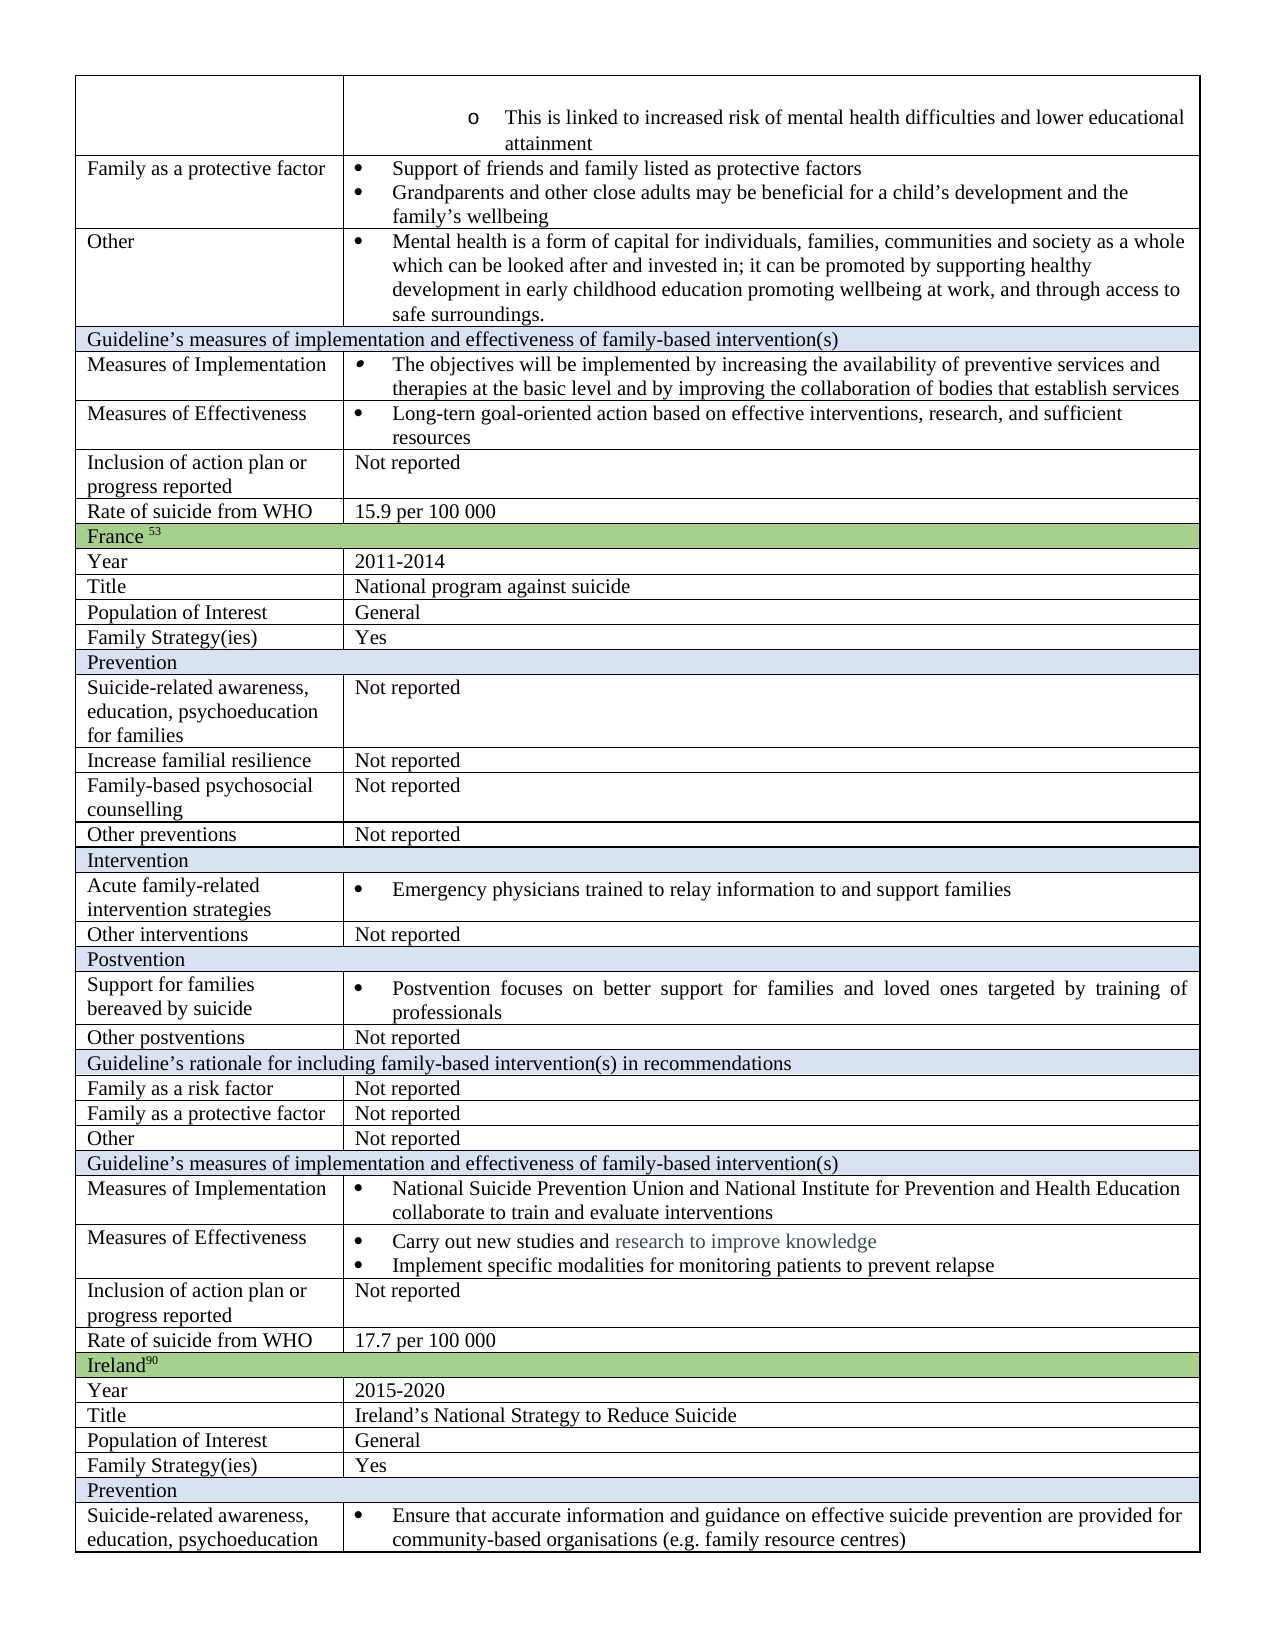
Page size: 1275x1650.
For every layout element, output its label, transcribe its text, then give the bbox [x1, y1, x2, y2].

table_cell Population of Interest [76, 1428, 343, 1452]
table_cell 2011-2014 [344, 549, 1199, 573]
table_cell Not reported [344, 922, 1199, 946]
table_cell Mental health is a form of capital for individuals, families, communities and society as a whole which can be looked after and invested in; it can be promoted by supporting healthy development in early childhood education promoting wellbeing at work, and through access to safe surroundings. [344, 229, 1199, 326]
table_cell Not reported [344, 748, 1199, 772]
table_cell Not reported [344, 675, 1199, 747]
table_cell Family as a protective factor [76, 1101, 343, 1125]
table_cell Guideline’s measures of implementation and effectiveness of family-based intervention(s) [76, 1151, 1199, 1175]
table_cell Not reported [344, 1279, 1199, 1327]
table_cell Rate of suicide from WHO [76, 1328, 343, 1352]
table_cell Prevention [76, 1478, 1199, 1502]
table_cell Measures of Effectiveness [76, 401, 343, 449]
table_cell Not reported [344, 1076, 1199, 1099]
table_cell Measures of Implementation [76, 352, 343, 400]
table_cell Population of Interest [76, 600, 343, 624]
table_cell Inclusion of action plan or progress reported [76, 1279, 343, 1327]
table_cell 2015-2020 [344, 1378, 1199, 1402]
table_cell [344, 76, 1199, 155]
table_cell Postvention [76, 947, 1199, 971]
table_cell Measures of Implementation [76, 1176, 343, 1224]
table_cell Other interventions [76, 922, 343, 946]
table_cell Rate of suicide from WHO [76, 499, 343, 523]
table_cell Ireland’s National Strategy to Reduce Suicide [344, 1403, 1199, 1427]
table_cell Other postventions [76, 1025, 343, 1049]
table_cell Other preventions [76, 823, 343, 846]
table_cell Guideline’s rationale for including family-based intervention(s) in recommendations [76, 1050, 1199, 1074]
table_cell Emergency physicians trained to relay information to and support families [344, 873, 1199, 921]
table_cell Carry out new studies and research to improve knowledge Implement specific modalities for monitoring patients to prevent relapse [344, 1225, 1199, 1277]
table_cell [76, 1503, 343, 1551]
table_cell The objectives will be implemented by increasing the availability of preventive services and therapies at the basic level and by improving the collaboration of bodies that establish services [344, 352, 1199, 400]
table_cell Family-based psychosocial counselling [76, 773, 343, 821]
table_cell Year [76, 1378, 343, 1402]
table_cell Not reported [344, 773, 1199, 821]
table_cell Year [76, 549, 343, 573]
table_cell Family as a risk factor [76, 1076, 343, 1099]
table_cell Support of friends and family listed as protective factors Grandparents and other close adults may be beneficial for a child’s development and the family’s wellbeing [344, 156, 1199, 228]
table_cell Family Strategy(ies) [76, 625, 343, 649]
table_cell Guideline’s measures of implementation and effectiveness of family-based intervention(s) [76, 327, 1199, 351]
table_cell Not reported [344, 1025, 1199, 1049]
table_cell Not reported [344, 450, 1199, 498]
table_cell Prevention [76, 650, 1199, 674]
table_cell Measures of Effectiveness [76, 1225, 343, 1277]
table_cell Intervention [76, 848, 1199, 872]
table_cell Other [76, 229, 343, 326]
table_cell National program against suicide [344, 575, 1199, 598]
table_cell National Suicide Prevention Union and National Institute for Prevention and Health Education collaborate to train and evaluate interventions [344, 1176, 1199, 1224]
table_cell Acute family-related intervention strategies [76, 873, 343, 921]
table_cell Increase familial resilience [76, 748, 343, 772]
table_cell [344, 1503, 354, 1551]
table_cell General [344, 1428, 1199, 1452]
table_cell Not reported [344, 1126, 1199, 1150]
table_cell Ireland90 [76, 1353, 1199, 1377]
table_cell 15.9 per 100 000 [344, 499, 1199, 523]
table_cell Suicide-related awareness, education, psychoeducation for families [76, 675, 343, 747]
table_cell Support for families bereaved by suicide [76, 972, 343, 1024]
table_cell Long-tern goal-oriented action based on effective interventions, research, and sufficient resources [344, 401, 1199, 449]
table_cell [76, 76, 343, 155]
table_cell France 53 [76, 524, 1199, 548]
table_cell Other [76, 1126, 343, 1150]
table_cell Title [76, 1403, 343, 1427]
table_cell Family as a protective factor [76, 156, 343, 228]
table_cell Family Strategy(ies) [76, 1453, 343, 1477]
table_cell Yes [344, 625, 1199, 649]
table_cell Not reported [344, 823, 1199, 846]
table_cell Inclusion of action plan or progress reported [76, 450, 343, 498]
table_cell Yes [344, 1453, 1199, 1477]
table_cell 17.7 per 100 000 [344, 1328, 1199, 1352]
table_cell Not reported [344, 1101, 1199, 1125]
table_cell General [344, 600, 1199, 624]
table_cell Postvention focuses on better support for families and loved ones targeted by training of professionals [344, 972, 1199, 1024]
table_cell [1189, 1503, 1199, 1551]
table_cell Title [76, 575, 343, 598]
